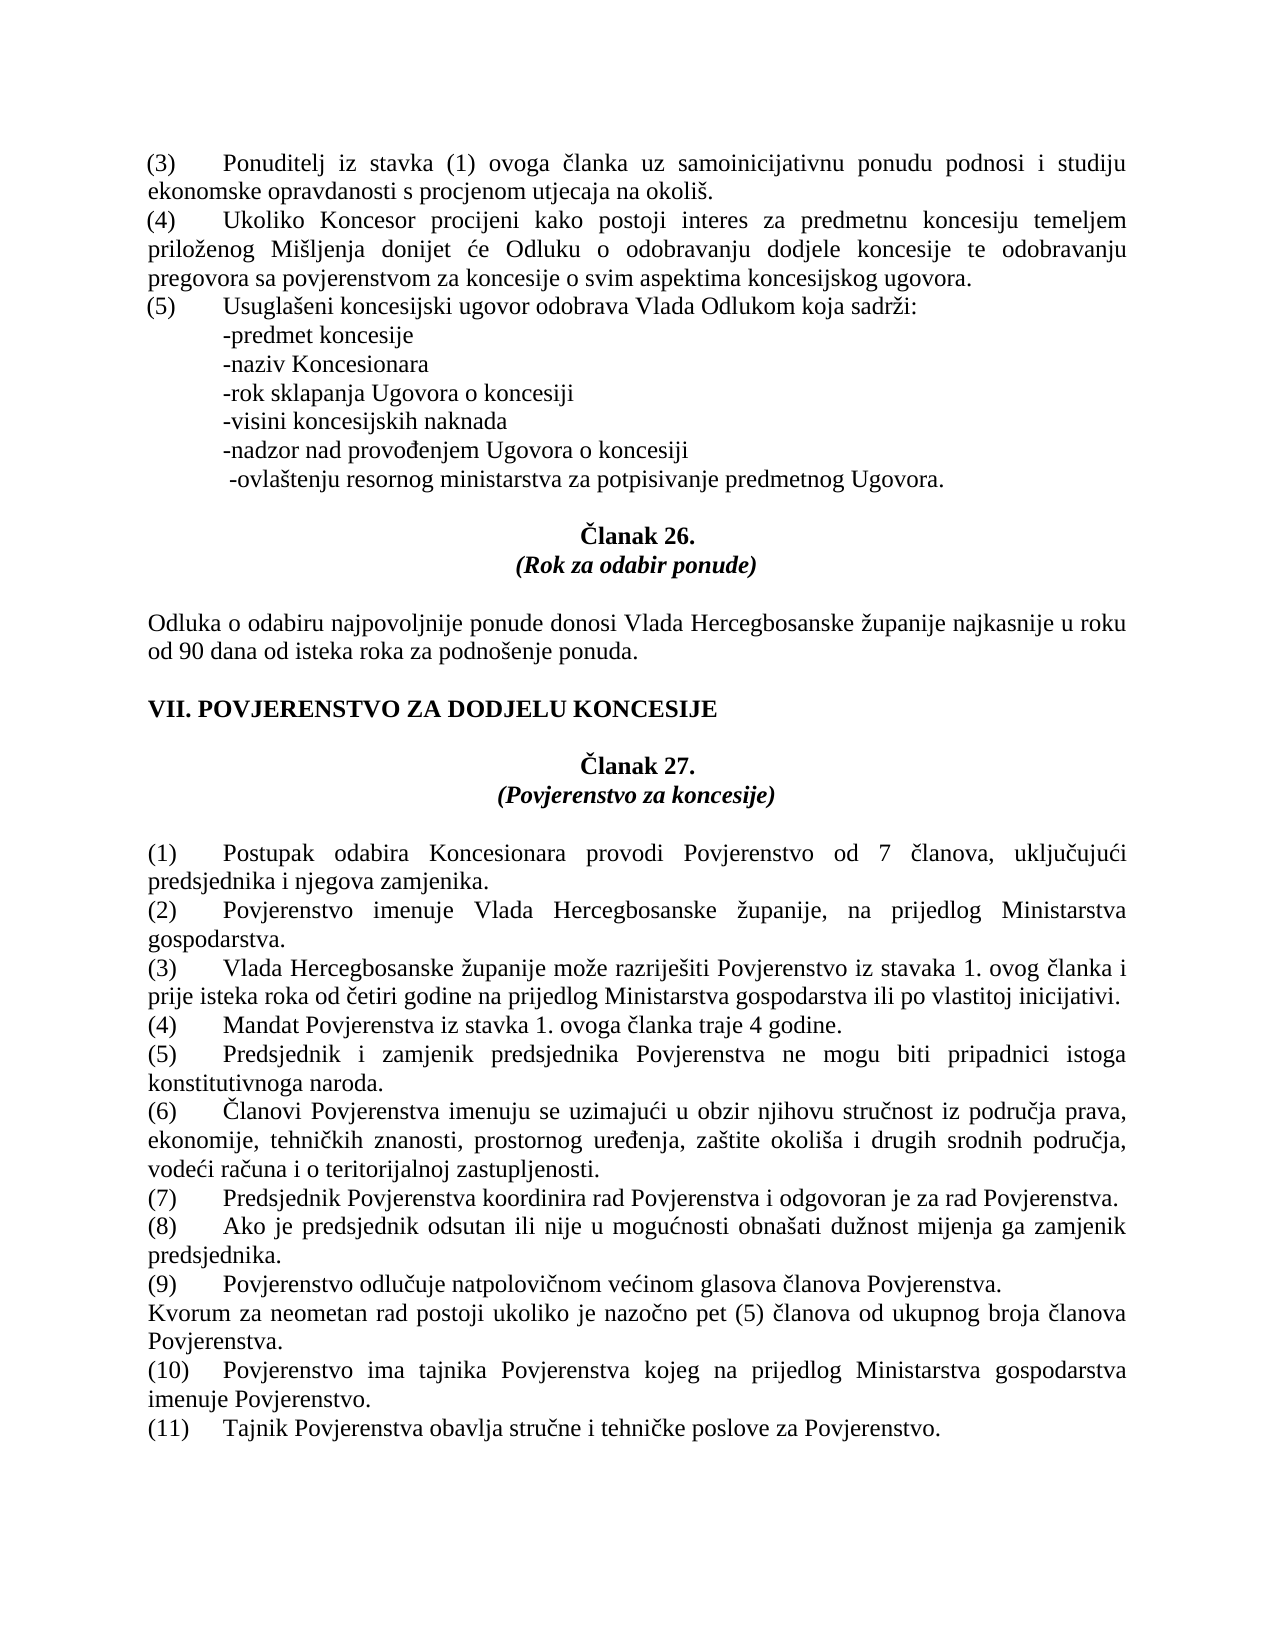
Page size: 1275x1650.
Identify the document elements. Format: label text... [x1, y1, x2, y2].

text -visini koncesijskih naknada [223, 406, 1127, 435]
text Odluka o odabiru najpovoljnije ponude donosi Vlada Hercegbosanske županije najkasnije u roku od 90 dana od isteka roka za podnošenje ponuda. [148, 608, 1127, 665]
list Članovi Povjerenstva imenuju se uzimajući u obzir njihovu stručnost iz područja prava, ekonomije, tehničkih znanosti, prostornog uređenja, zaštite okoliša i drugih srodnih područja, vodeći računa i o teritorijalnoj zastupljenosti. [148, 1096, 1127, 1183]
list Mandat Povjerenstva iz stavka 1. ovoga članka traje 4 godine. [148, 1010, 1127, 1039]
list Povjerenstvo imenuje Vlada Hercegbosanske županije, na prijedlog Ministarstva gospodarstva. [148, 895, 1127, 953]
text (Rok za odabir ponude) [148, 550, 1127, 579]
text -predmet koncesije [223, 320, 1127, 349]
list Predsjednik Povjerenstva koordinira rad Povjerenstva i odgovoran je za rad Povjerenstva. [148, 1183, 1127, 1211]
text -naziv Koncesionara [223, 349, 1127, 378]
text -ovlaštenju resornog ministarstva za potpisivanje predmetnog Ugovora. [223, 464, 1127, 493]
list Povjerenstvo odlučuje natpolovičnom većinom glasova članova Povjerenstva. [148, 1269, 1127, 1298]
text Članak 27. [148, 751, 1127, 780]
list Usuglašeni koncesijski ugovor odobrava Vlada Odlukom koja sadrži: [146, 291, 1127, 320]
text Članak 26. [148, 521, 1127, 550]
list Ponuditelj iz stavka (1) ovoga članka uz samoinicijativnu ponudu podnosi i studiju ekonomske opravdanosti s procjenom utjecaja na okoliš. [146, 148, 1127, 205]
text -nadzor nad provođenjem Ugovora o koncesiji [223, 435, 1127, 464]
list Postupak odabira Koncesionara provodi Povjerenstvo od 7 članova, uključujući predsjednika i njegova zamjenika. [148, 838, 1127, 895]
list Predsjednik i zamjenik predsjednika Povjerenstva ne mogu biti pripadnici istoga konstitutivnoga naroda. [148, 1039, 1127, 1096]
text (Povjerenstvo za koncesije) [148, 780, 1127, 809]
list Tajnik Povjerenstva obavlja stručne i tehničke poslove za Povjerenstvo. [148, 1413, 1127, 1441]
text VII. POVJERENSTVO ZA DODJELU KONCESIJE [148, 694, 1127, 723]
list Ukoliko Koncesor procijeni kako postoji interes za predmetnu koncesiju temeljem priloženog Mišljenja donijet će Odluku o odobravanju dodjele koncesije te odobravanju pregovora sa povjerenstvom za koncesije o svim aspektima koncesijskog ugovora. [146, 205, 1127, 291]
list Povjerenstvo ima tajnika Povjerenstva kojeg na prijedlog Ministarstva gospodarstva imenuje Povjerenstvo. [148, 1355, 1127, 1413]
list Vlada Hercegbosanske županije može razriješiti Povjerenstvo iz stavaka 1. ovog članka i prije isteka roka od četiri godine na prijedlog Ministarstva gospodarstva ili po vlastitoj inicijativi. [148, 953, 1127, 1010]
text Kvorum za neometan rad postoji ukoliko je nazočno pet (5) članova od ukupnog broja članova Povjerenstva. [148, 1298, 1127, 1355]
list Ako je predsjednik odsutan ili nije u mogućnosti obnašati dužnost mijenja ga zamjenik predsjednika. [148, 1211, 1127, 1269]
text -rok sklapanja Ugovora o koncesiji [223, 378, 1127, 406]
